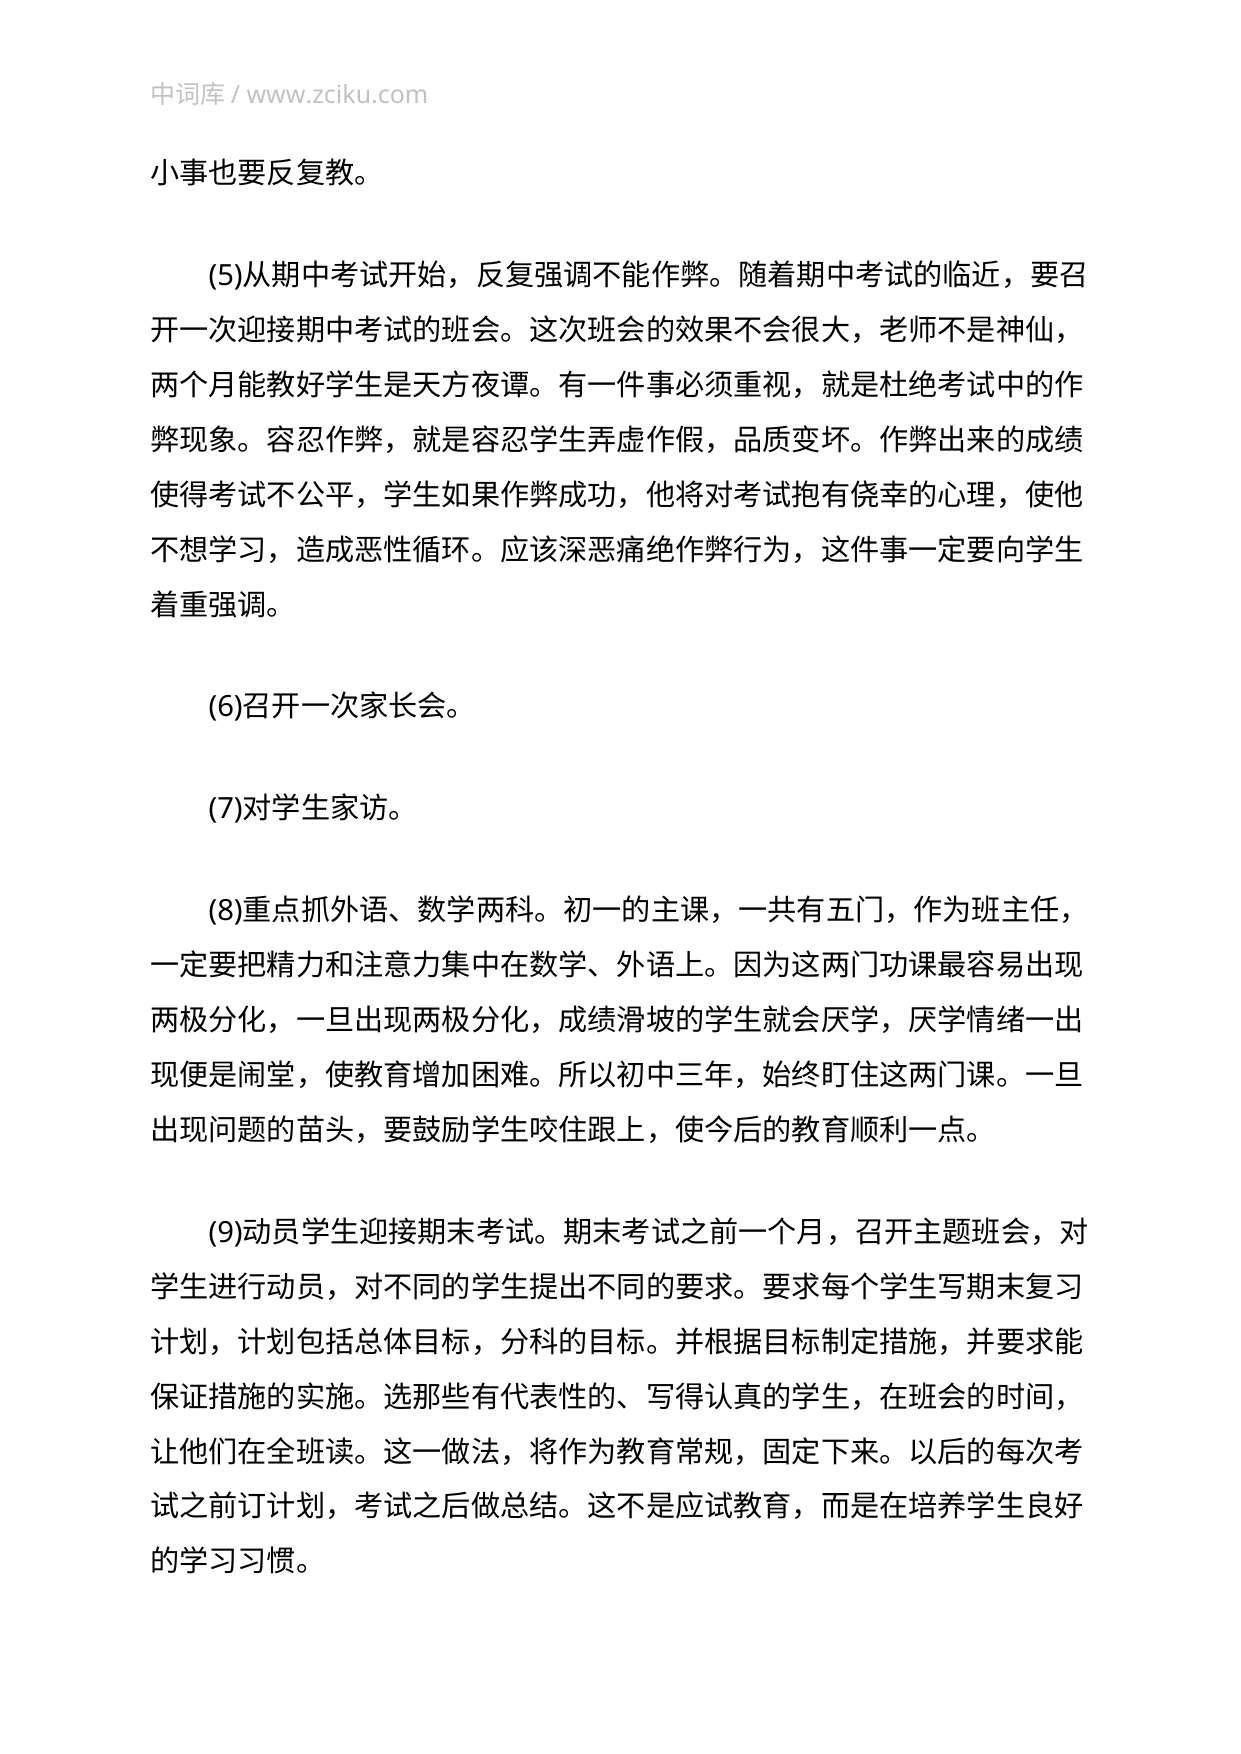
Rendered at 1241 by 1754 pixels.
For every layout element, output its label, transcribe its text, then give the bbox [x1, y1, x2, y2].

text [150, 150, 1090, 192]
text (5)从期中考试开始，反复强调不能作弊。随着期中考试的临近，要召开一次迎接期中考试的班会。这次班会的效果不会很大，老师不是神仙，两个月能教好学生是天方夜谭。有一件事必须重视，就是杜绝考试中的作弊现象。容忍作弊，就是容忍学生弄虚作假，品质变坏。作弊出来的成绩使得考试不公平，学生如果作弊成功，他将对考试抱有侥幸的心理，使他不想学习，造成恶性循环。应该深恶痛绝作弊行为，这件事一定要向学生着重强调。 [150, 252, 1090, 623]
text (9)动员学生迎接期末考试。期末考试之前一个月，召开主题班会，对学生进行动员，对不同的学生提出不同的要求。要求每个学生写期末复习计划，计划包括总体目标，分科的目标。并根据目标制定措施，并要求能保证措施的实施。选那些有代表性的、写得认真的学生，在班会的时间，让他们在全班读。这一做法，将作为教育常规，固定下来。以后的每次考试之前订计划，考试之后做总结。这不是应试教育，而是在培养学生良好的学习习惯。 [150, 1208, 1090, 1580]
text (7)对学生家访。 [150, 785, 1090, 827]
text (6)召开一次家长会。 [150, 683, 1090, 725]
text (8)重点抓外语、数学两科。初一的主课，一共有五门，作为班主任，一定要把精力和注意力集中在数学、外语上。因为这两门功课最容易出现两极分化，一旦出现两极分化，成绩滑坡的学生就会厌学，厌学情绪一出现便是闹堂，使教育增加困难。所以初中三年，始终盯住这两门课。一旦出现问题的苗头，要鼓励学生咬住跟上，使今后的教育顺利一点。 [150, 887, 1090, 1149]
